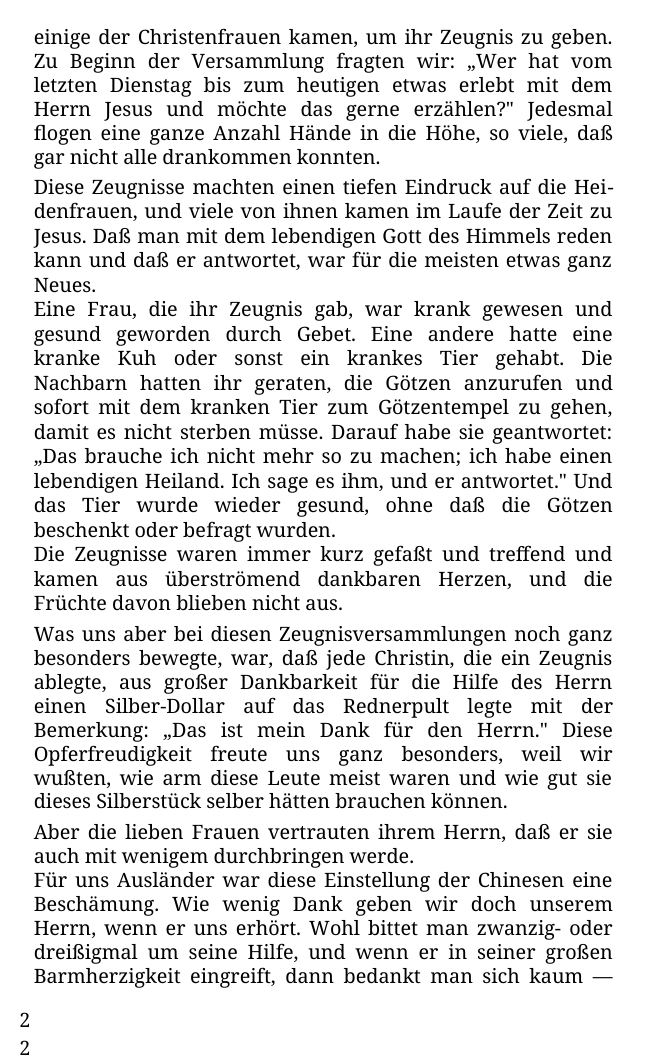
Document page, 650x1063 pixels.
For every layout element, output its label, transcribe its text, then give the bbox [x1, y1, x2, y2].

text Diese Zeugnisse machten einen tiefen Eindruck auf die Heidenfrauen, und viele von ihnen kamen im Laufe der Zeit zu Jesus. Daß man mit dem lebendigen Gott des Himmels reden kann und daß er antwortet, war für die meisten etwas ganz Neues. [33, 175, 613, 297]
text Aber die lieben Frauen vertrauten ihrem Herrn, daß er sie auch mit wenigem durchbringen werde. [33, 819, 613, 868]
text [33, 868, 613, 988]
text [33, 25, 613, 169]
text Eine Frau, die ihr Zeugnis gab, war krank gewesen und gesund geworden durch Gebet. Eine andere hatte eine kranke Kuh oder sonst ein krankes Tier gehabt. Die Nachbarn hatten ihr geraten, die Götzen anzurufen und sofort mit dem kranken Tier zum Götzentempel zu gehen, damit es nicht sterben müsse. Darauf habe sie geantwortet: „Das brauche ich nicht mehr so zu machen; ich habe einen lebendigen Heiland. Ich sage es ihm, und er antwortet." Und das Tier wurde wieder gesund, ohne daß die Götzen beschenkt oder befragt wurden. [33, 297, 613, 542]
text Was uns aber bei diesen Zeugnisversammlungen noch ganz besonders bewegte, war, daß jede Christin, die ein Zeugnis ablegte, aus großer Dankbarkeit für die Hilfe des Herrn einen Silber-Dollar auf das Rednerpult legte mit der Bemerkung: „Das ist mein Dank für den Herrn." Diese Opferfreudigkeit freute uns ganz besonders, weil wir wußten, wie arm diese Leute meist waren und wie gut sie dieses Silberstück selber hätten brauchen können. [33, 622, 613, 814]
text Die Zeugnisse waren immer kurz gefaßt und treffend und kamen aus überströmend dankbaren Herzen, und die Früchte davon blieben nicht aus. [33, 542, 613, 615]
